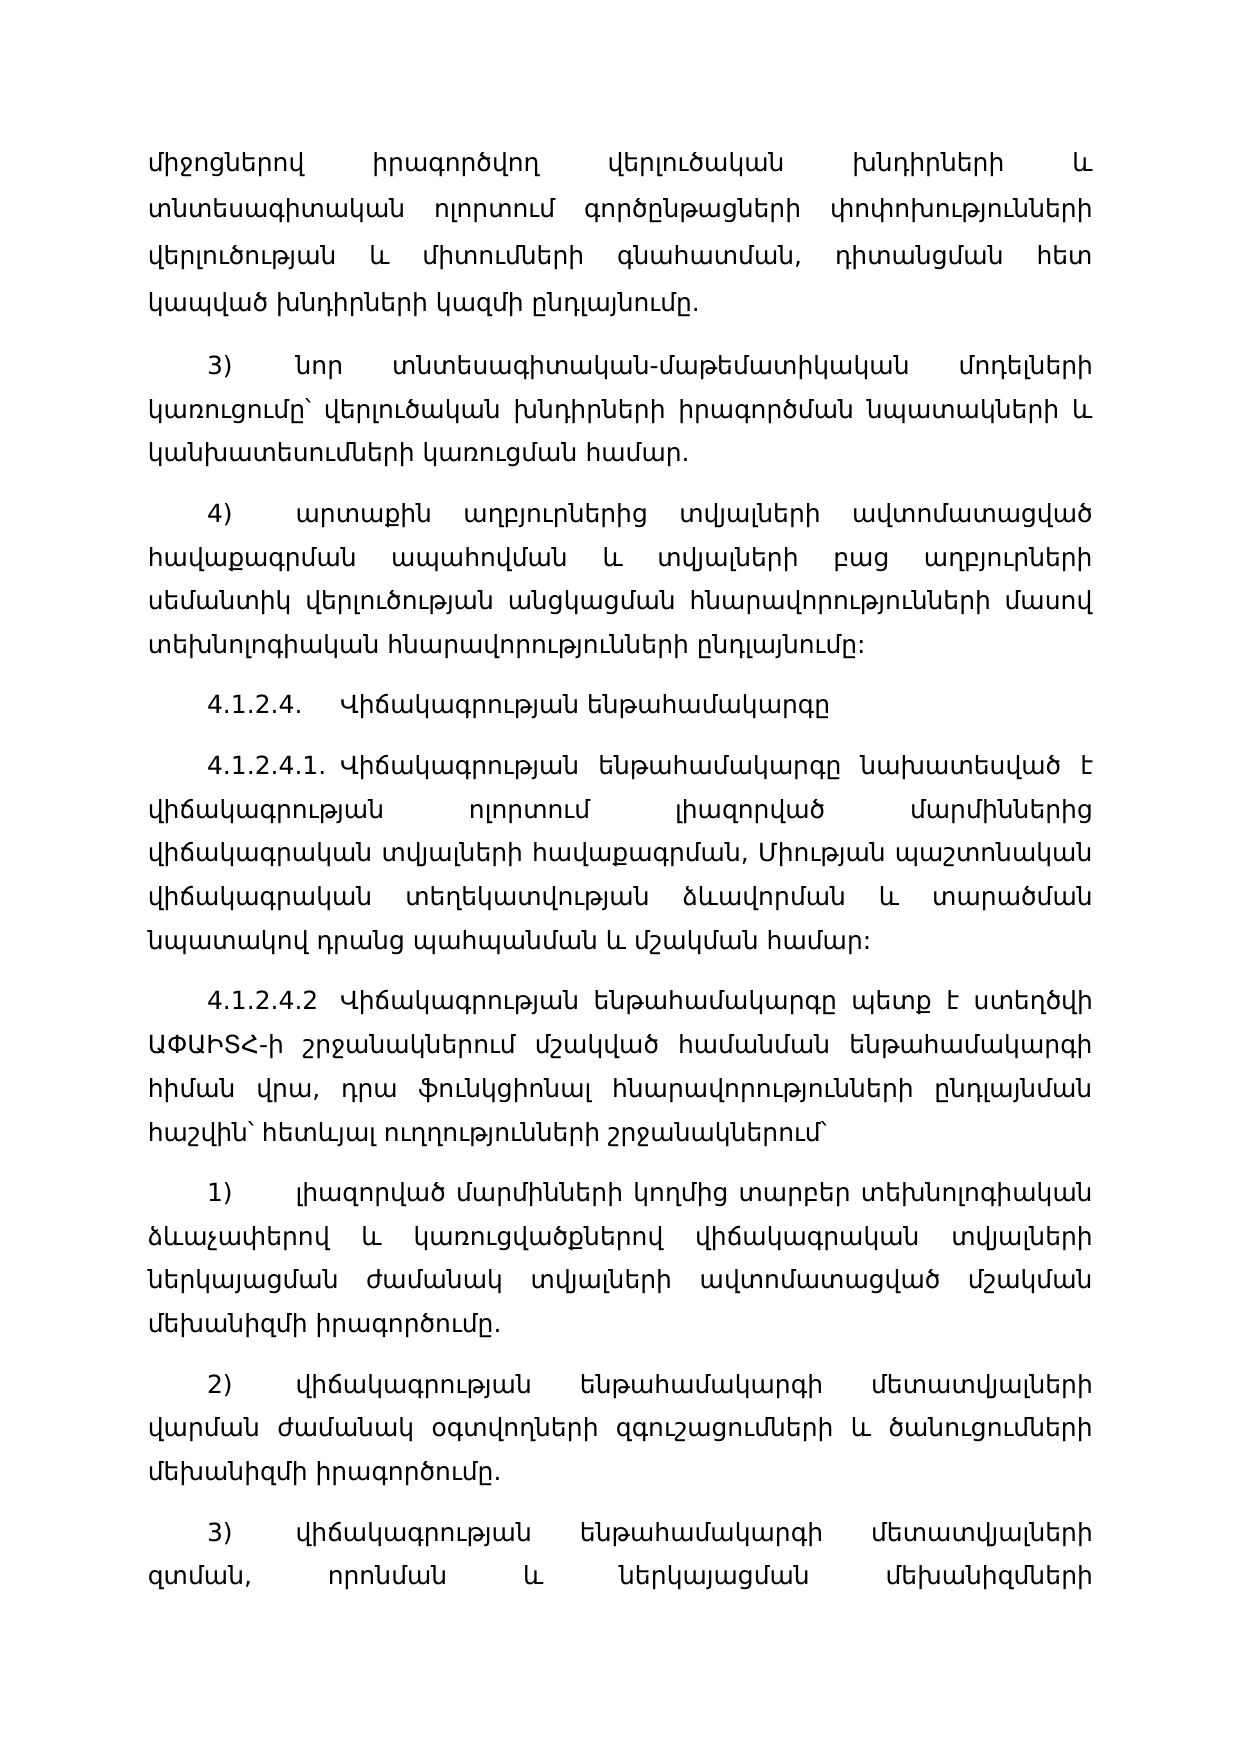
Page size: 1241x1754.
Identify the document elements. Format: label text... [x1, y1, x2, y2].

text 4.1.2.4.1. Վիճակագրության ենթահամակարգը նախատեսված է վիճակագրության ոլորտում լիազորված մարմիններից վիճակագրական տվյալների հավաքագրման, Միության պաշտոնական վիճակագրական տեղեկատվության ձևավորման և տարածման նպատակով դրանց պահպանման և մշակման համար: [148, 751, 1093, 955]
text 4) արտաքին աղբյուրներից տվյալների ավտոմատացված հավաքագրման ապահովման և տվյալների բաց աղբյուրների սեմանտիկ վերլուծության անցկացման հնարավորությունների մասով տեխնոլոգիական հնարավորությունների ընդլայնումը: [148, 499, 1093, 659]
text 4.1.2.4. Վիճակագրության ենթահամակարգը [148, 691, 1093, 720]
text 4.1.2.4.2 Վիճակագրության ենթահամակարգը պետք է ստեղծվի ԱՓԱԻՏՀ-ի շրջանակներում մշակված համանման ենթահամակարգի հիման վրա, դրա ֆունկցիոնալ հնարավորությունների ընդլայնման հաշվին՝ հետևյալ ուղղությունների շրջանակներում՝ [148, 986, 1093, 1147]
text 2) վիճակագրության ենթահամակարգի մետատվյալների վարման ժամանակ օգտվողների զգուշացումների և ծանուցումների մեխանիզմի իրագործումը. [148, 1370, 1093, 1486]
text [148, 1518, 1093, 1591]
text 1) լիազորված մարմինների կողմից տարբեր տեխնոլոգիական ձևաչափերով և կառուցվածքներով վիճակագրական տվյալների ներկայացման ժամանակ տվյալների ավտոմատացված մշակման մեխանիզմի իրագործումը. [148, 1178, 1093, 1338]
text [148, 148, 1093, 317]
text 3) նոր տնտեսագիտական-մաթեմատիկական մոդելների կառուցումը՝ վերլուծական խնդիրների իրագործման նպատակների և կանխատեսումների կառուցման համար. [148, 351, 1093, 468]
